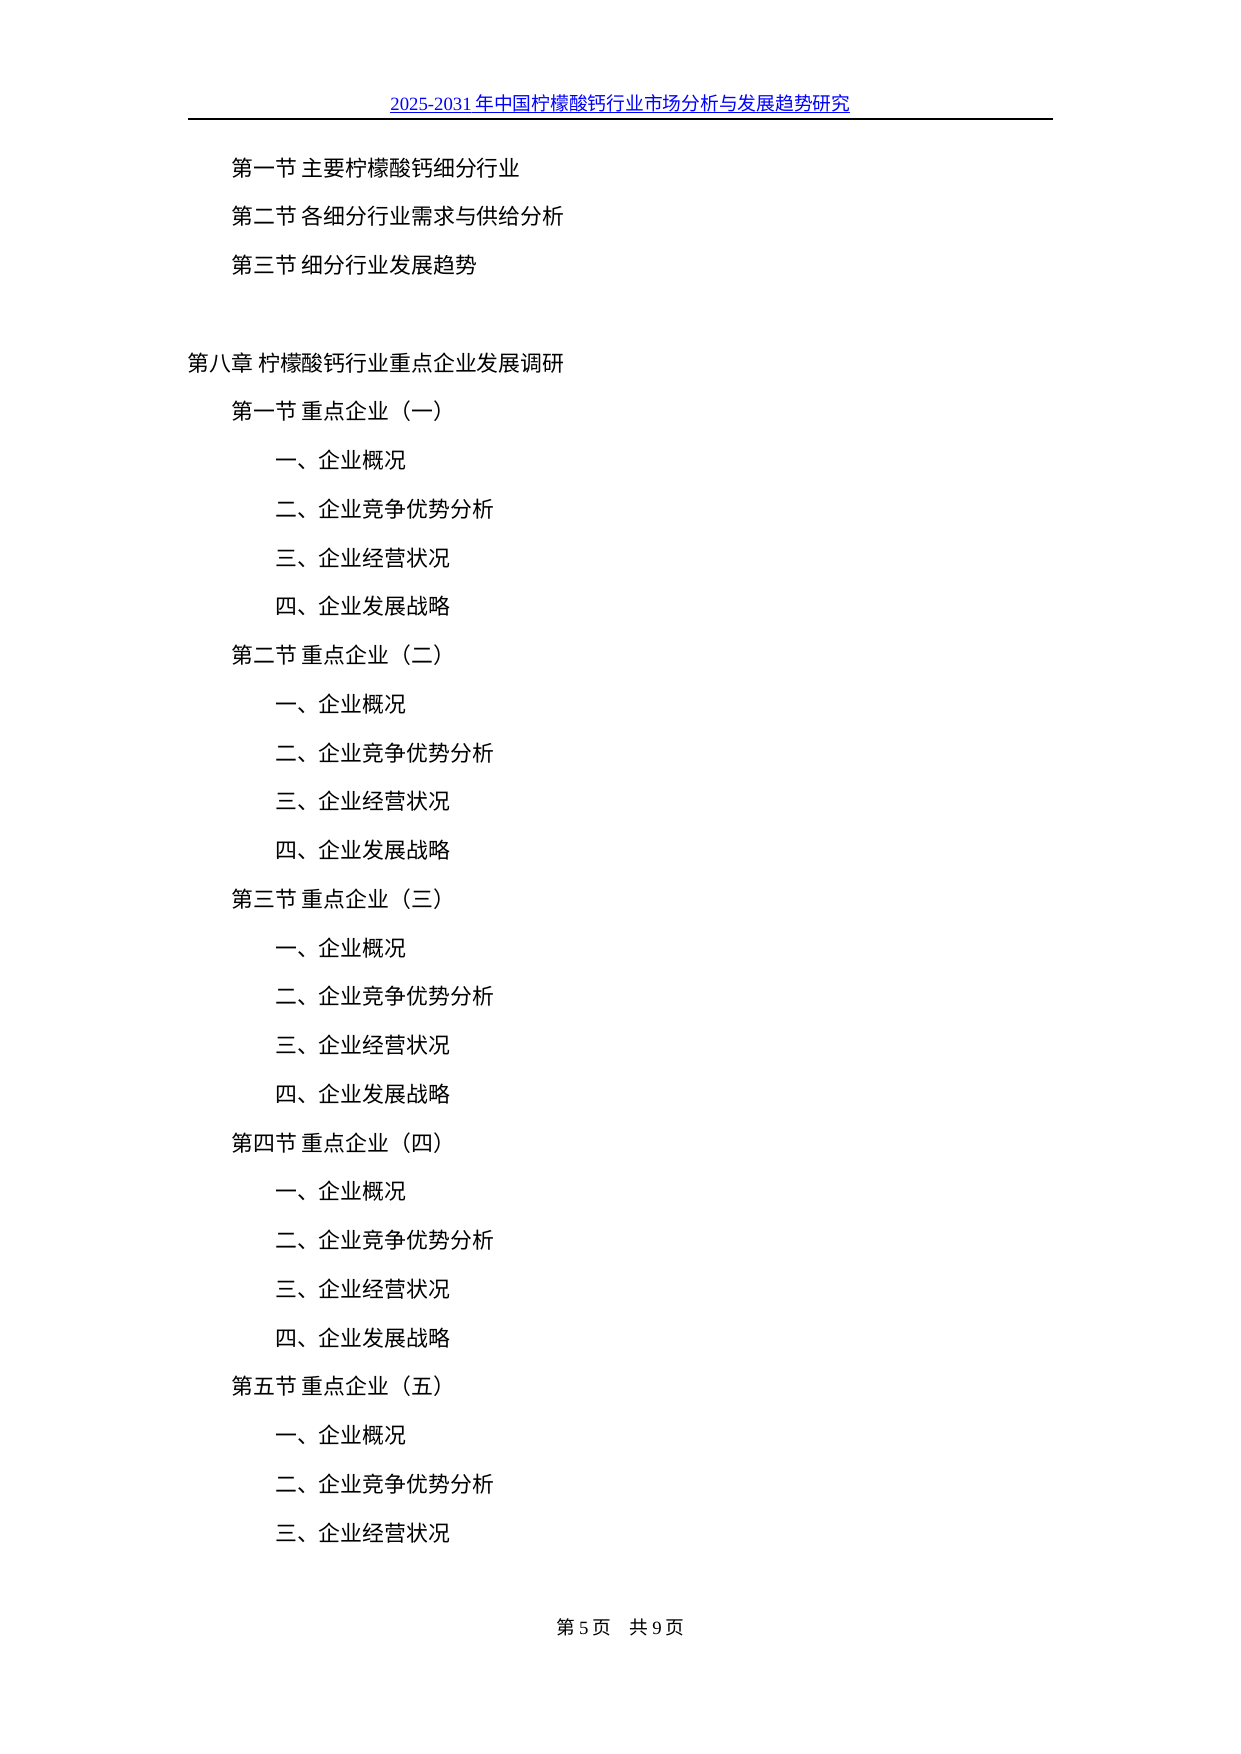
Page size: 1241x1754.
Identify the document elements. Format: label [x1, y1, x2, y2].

text [187, 150, 1053, 1548]
